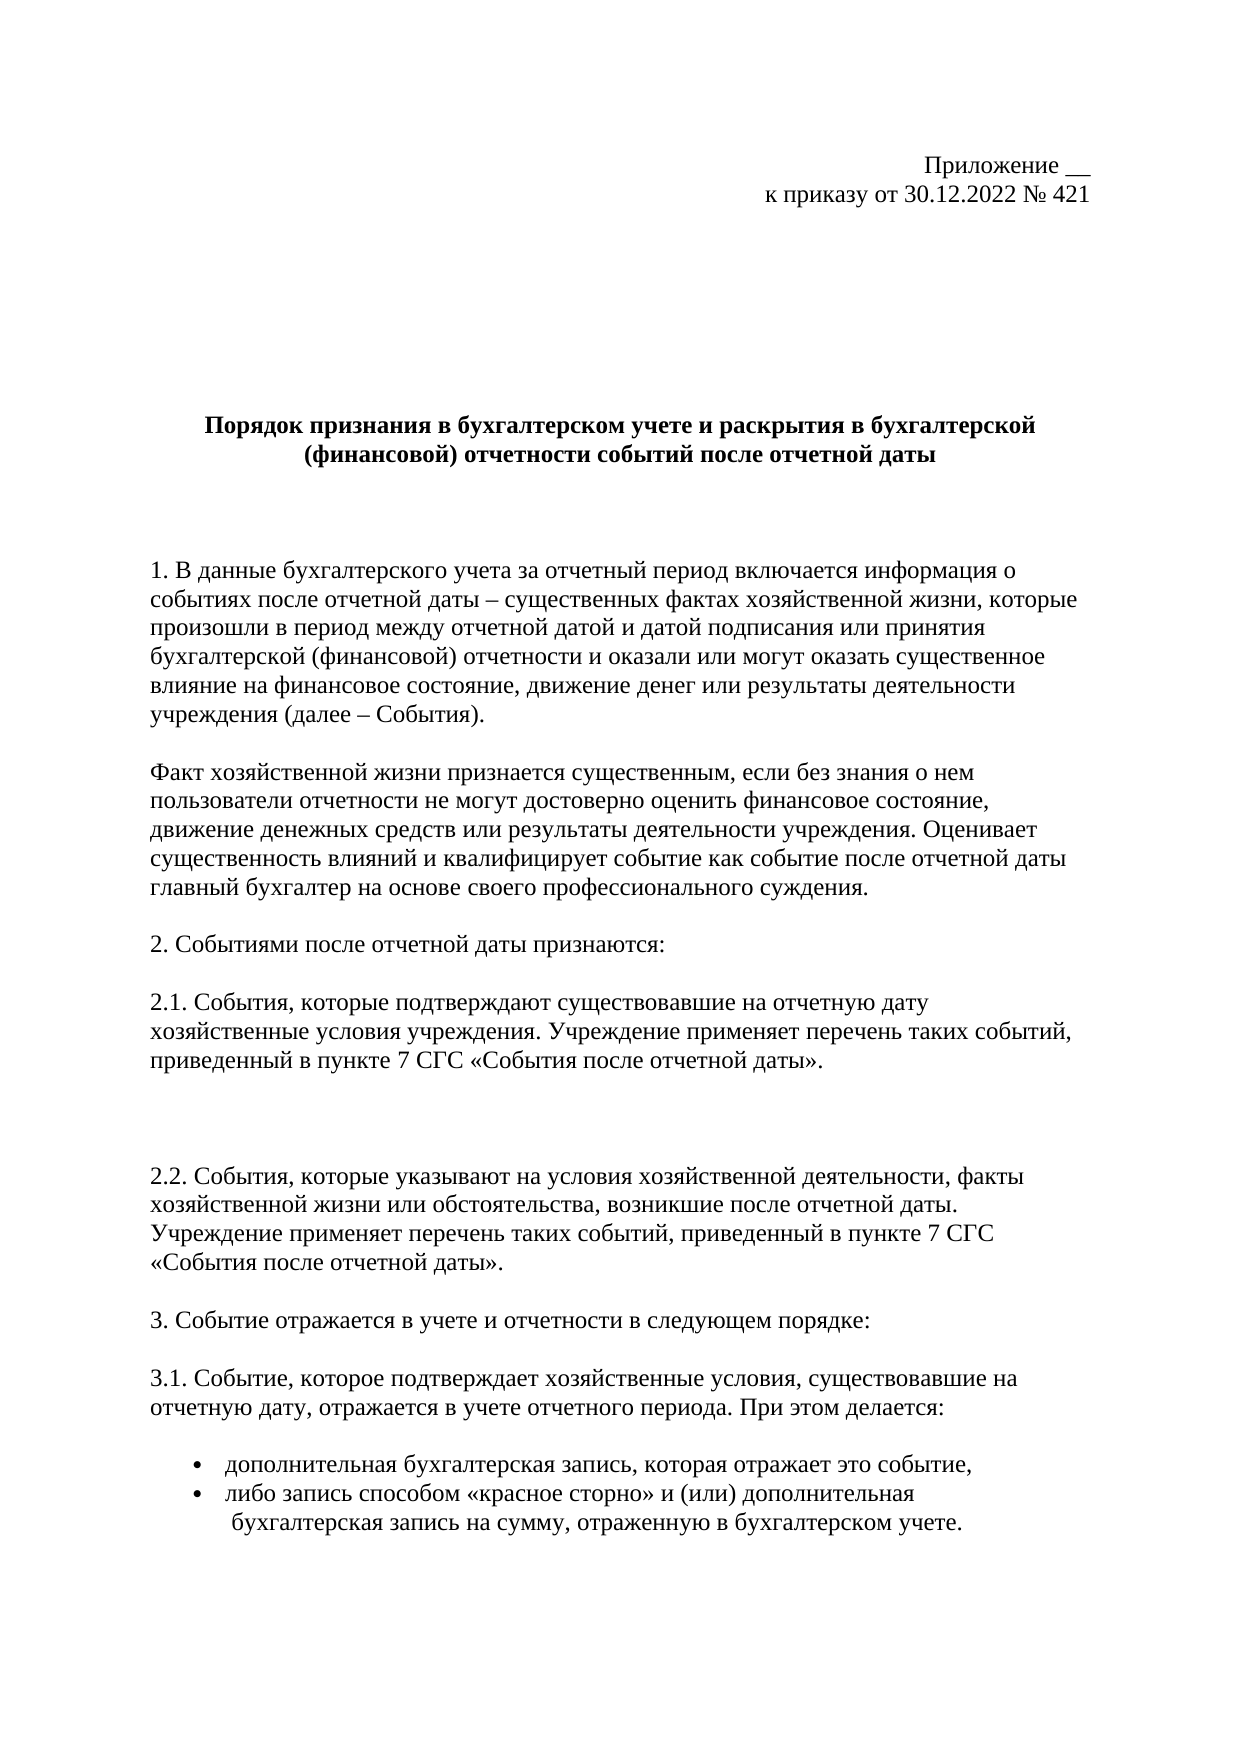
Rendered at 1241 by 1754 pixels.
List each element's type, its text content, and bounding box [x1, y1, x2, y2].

text Приложение __ к приказу от 30.12.2022 № 421 [150, 150, 1090, 207]
text 2.1. События, которые подтверждают существовавшие на отчетную дату хозяйственные условия учреждения. Учреждение применяет перечень таких событий, приведенный в пункте 7 СГС «События после отчетной даты». [150, 987, 1090, 1074]
text Порядок признания в бухгалтерском учете и раскрытия в бухгалтерской (финансовой) отчетности событий после отчетной даты [150, 410, 1090, 468]
text 3. Событие отражается в учете и отчетности в следующем порядке: [150, 1305, 1090, 1334]
text 2.2. События, которые указывают на условия хозяйственной деятельности, факты хозяйственной жизни или обстоятельства, возникшие после отчетной даты. Учреждение применяет перечень таких событий, приведенный в пункте 7 СГС «События после отчетной даты». [150, 1161, 1090, 1276]
list либо запись способом «красное сторно» и (или) дополнительная бухгалтерская запись на сумму, отраженную в бухгалтерском учете. [194, 1507, 1071, 1565]
text 3.1. Событие, которое подтверждает хозяйственные условия, существовавшие на отчетную дату, отражается в учете отчетного периода. При этом делается: [150, 1363, 1090, 1420]
text Факт хозяйственной жизни признается существенным, если без знания о нем пользователи отчетности не могут достоверно оценить финансовое состояние, движение денежных средств или результаты деятельности учреждения. Оценивает существенность влияний и квалифицирует событие как событие после отчетной даты главный бухгалтер на основе своего профессионального суждения. [150, 757, 1090, 900]
list дополнительная бухгалтерская запись, которая отражает это событие, [194, 1449, 1071, 1478]
text 1. В данные бухгалтерского учета за отчетный период включается информация о событиях после отчетной даты – существенных фактах хозяйственной жизни, которые произошли в период между отчетной датой и датой подписания или принятия бухгалтерской (финансовой) отчетности и оказали или могут оказать существенное влияние на финансовое состояние, движение денег или результаты деятельности учреждения (далее – События). [150, 555, 1090, 727]
text 2. Событиями после отчетной даты признаются: [150, 929, 1090, 958]
